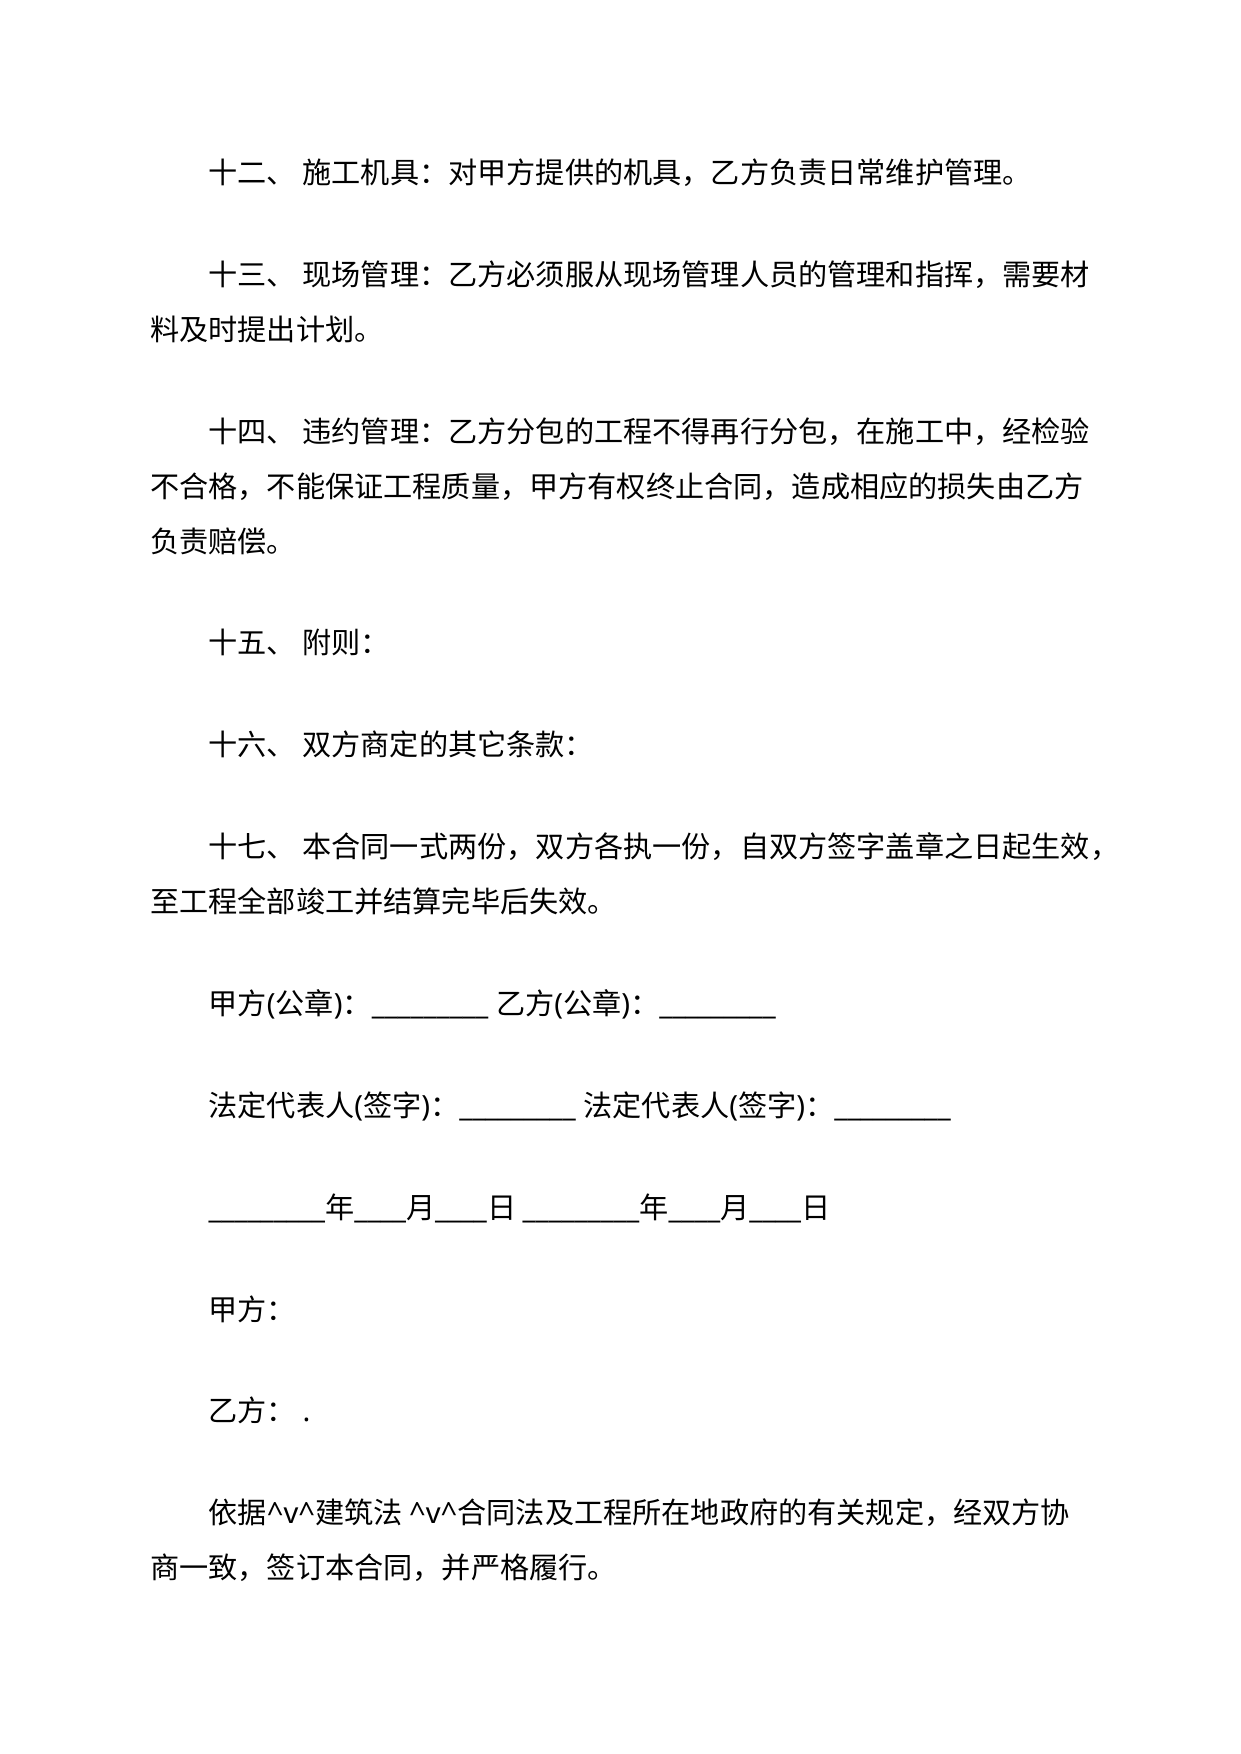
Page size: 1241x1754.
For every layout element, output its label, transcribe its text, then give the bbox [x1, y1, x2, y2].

text 法定代表人(签字)：_________ 法定代表人(签字)：_________ [150, 1082, 1090, 1124]
text 甲方(公章)：_________ 乙方(公章)：_________ [150, 980, 1090, 1023]
text 依据^v^建筑法 ^v^合同法及工程所在地政府的有关规定，经双方协商一致，签订本合同，并严格履行。 [150, 1490, 1090, 1587]
text 十五、 附则： [150, 620, 1090, 662]
text 十六、 双方商定的其它条款： [150, 722, 1090, 764]
text 十三、 现场管理：乙方必须服从现场管理人员的管理和指挥，需要材料及时提出计划。 [150, 252, 1090, 349]
text 十二、 施工机具：对甲方提供的机具，乙方负责日常维护管理。 [150, 150, 1090, 192]
text 甲方： [150, 1286, 1090, 1328]
text 乙方： . [150, 1388, 1090, 1430]
text 十七、 本合同一式两份，双方各执一份，自双方签字盖章之日起生效，至工程全部竣工并结算完毕后失效。 [150, 823, 1090, 921]
text _________年____月____日 _________年____月____日 [150, 1184, 1090, 1227]
text 十四、 违约管理：乙方分包的工程不得再行分包，在施工中，经检验不合格，不能保证工程质量，甲方有权终止合同，造成相应的损失由乙方负责赔偿。 [150, 408, 1090, 561]
